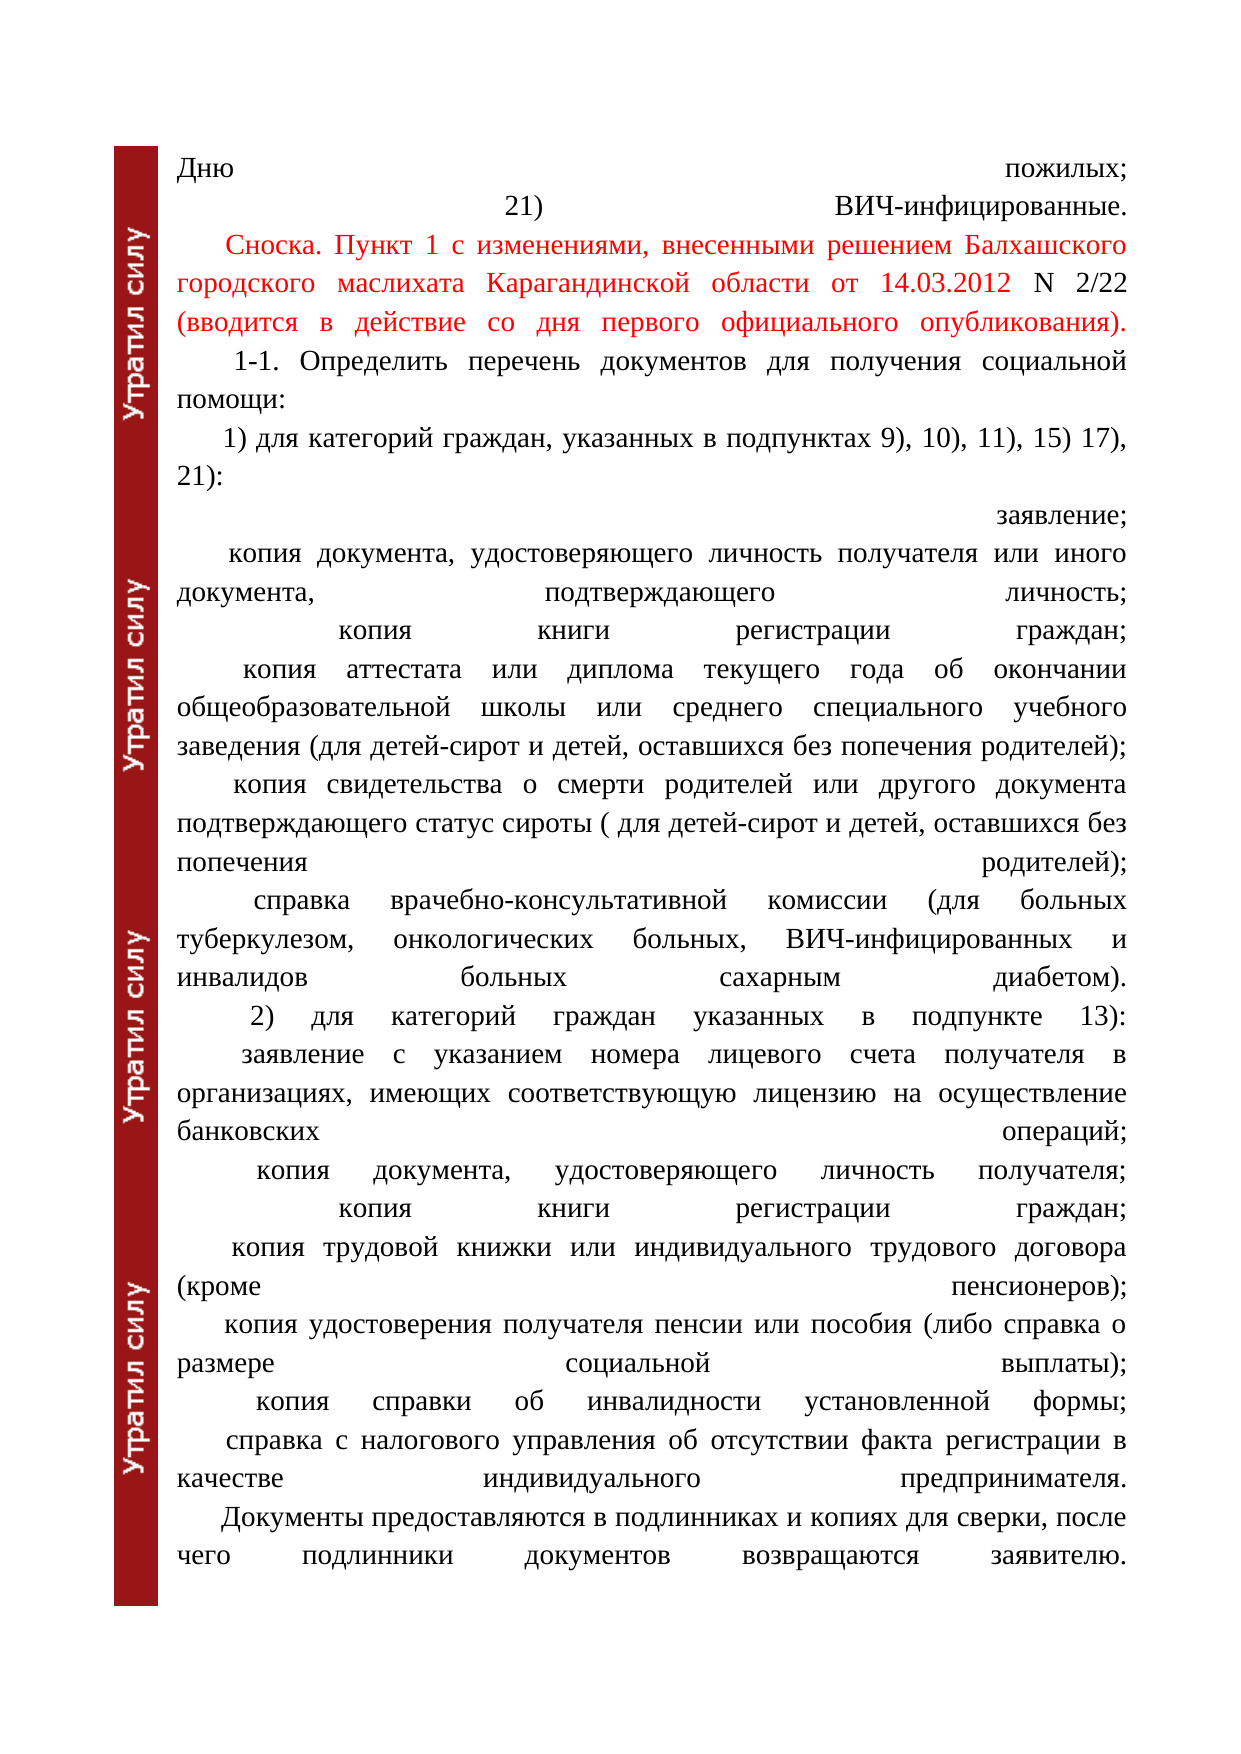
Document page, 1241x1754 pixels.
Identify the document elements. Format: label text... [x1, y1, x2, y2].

picture [114, 1571, 158, 1606]
picture [114, 146, 158, 150]
